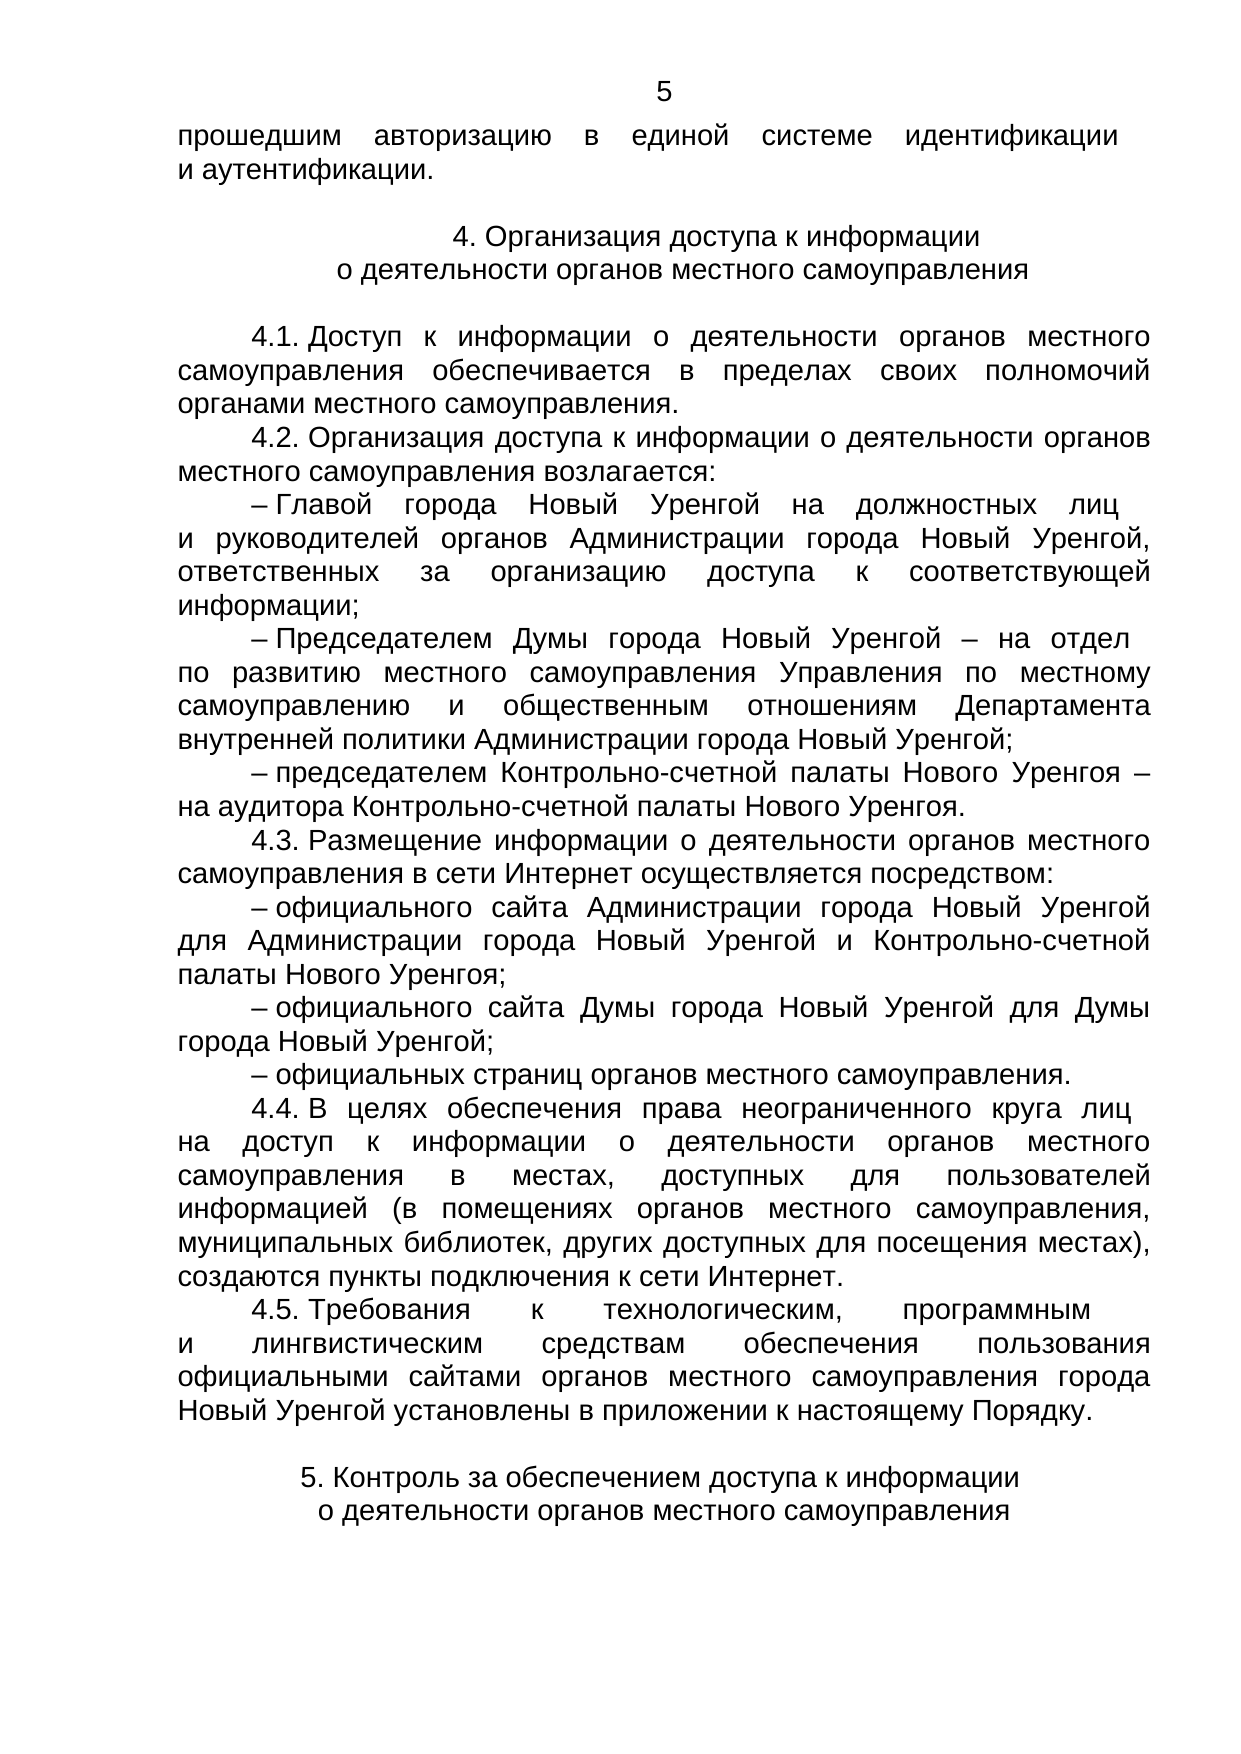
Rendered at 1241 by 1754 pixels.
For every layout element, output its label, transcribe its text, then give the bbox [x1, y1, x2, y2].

text – Главой города Новый Уренгой на должностных лиц и руководителей органов Администрации города Новый Уренгой, ответственных за организацию доступа к соответствующей информации; [177, 487, 1152, 621]
text – председателем Контрольно-счетной палаты Нового Уренгоя – на аудитора Контрольно-счетной палаты Нового Уренгоя. [177, 755, 1152, 822]
text – официального сайта Думы города Новый Уренгой для Думы города Новый Уренгой; [177, 990, 1152, 1057]
text 4.4. В целях обеспечения права неограниченного круга лиц на доступ к информации о деятельности органов местного самоуправления в местах, доступных для пользователей информацией (в помещениях органов местного самоуправления, муниципальных библиотек, других доступных для посещения местах), создаются пункты подключения к сети Интернет. [177, 1091, 1152, 1292]
text 4. Организация доступа к информации о деятельности органов местного самоуправления [215, 219, 1152, 286]
text 5. Контроль за обеспечением доступа к информации о деятельности органов местного самоуправления [177, 1460, 1152, 1527]
text 4.2. Организация доступа к информации о деятельности органов местного самоуправления возлагается: [177, 420, 1152, 487]
text 4.3. Размещение информации о деятельности органов местного самоуправления в сети Интернет осуществляется посредством: [177, 822, 1152, 889]
text – Председателем Думы города Новый Уренгой – на отдел по развитию местного самоуправления Управления по местному самоуправлению и общественным отношениям Департамента внутренней политики Администрации города Новый Уренгой; [177, 621, 1152, 755]
text 4.5. Требования к технологическим, программным и лингвистическим средствам обеспечения пользования официальными сайтами органов местного самоуправления города Новый Уренгой установлены в приложении к настоящему Порядку. [177, 1292, 1152, 1426]
text – официального сайта Администрации города Новый Уренгой для Администрации города Новый Уренгой и Контрольно-счетной палаты Нового Уренгоя; [177, 889, 1152, 990]
text – официальных страниц органов местного самоуправления. [177, 1057, 1152, 1091]
text 4.1. Доступ к информации о деятельности органов местного самоуправления обеспечивается в пределах своих полномочий органами местного самоуправления. [177, 319, 1152, 420]
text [177, 118, 1152, 185]
